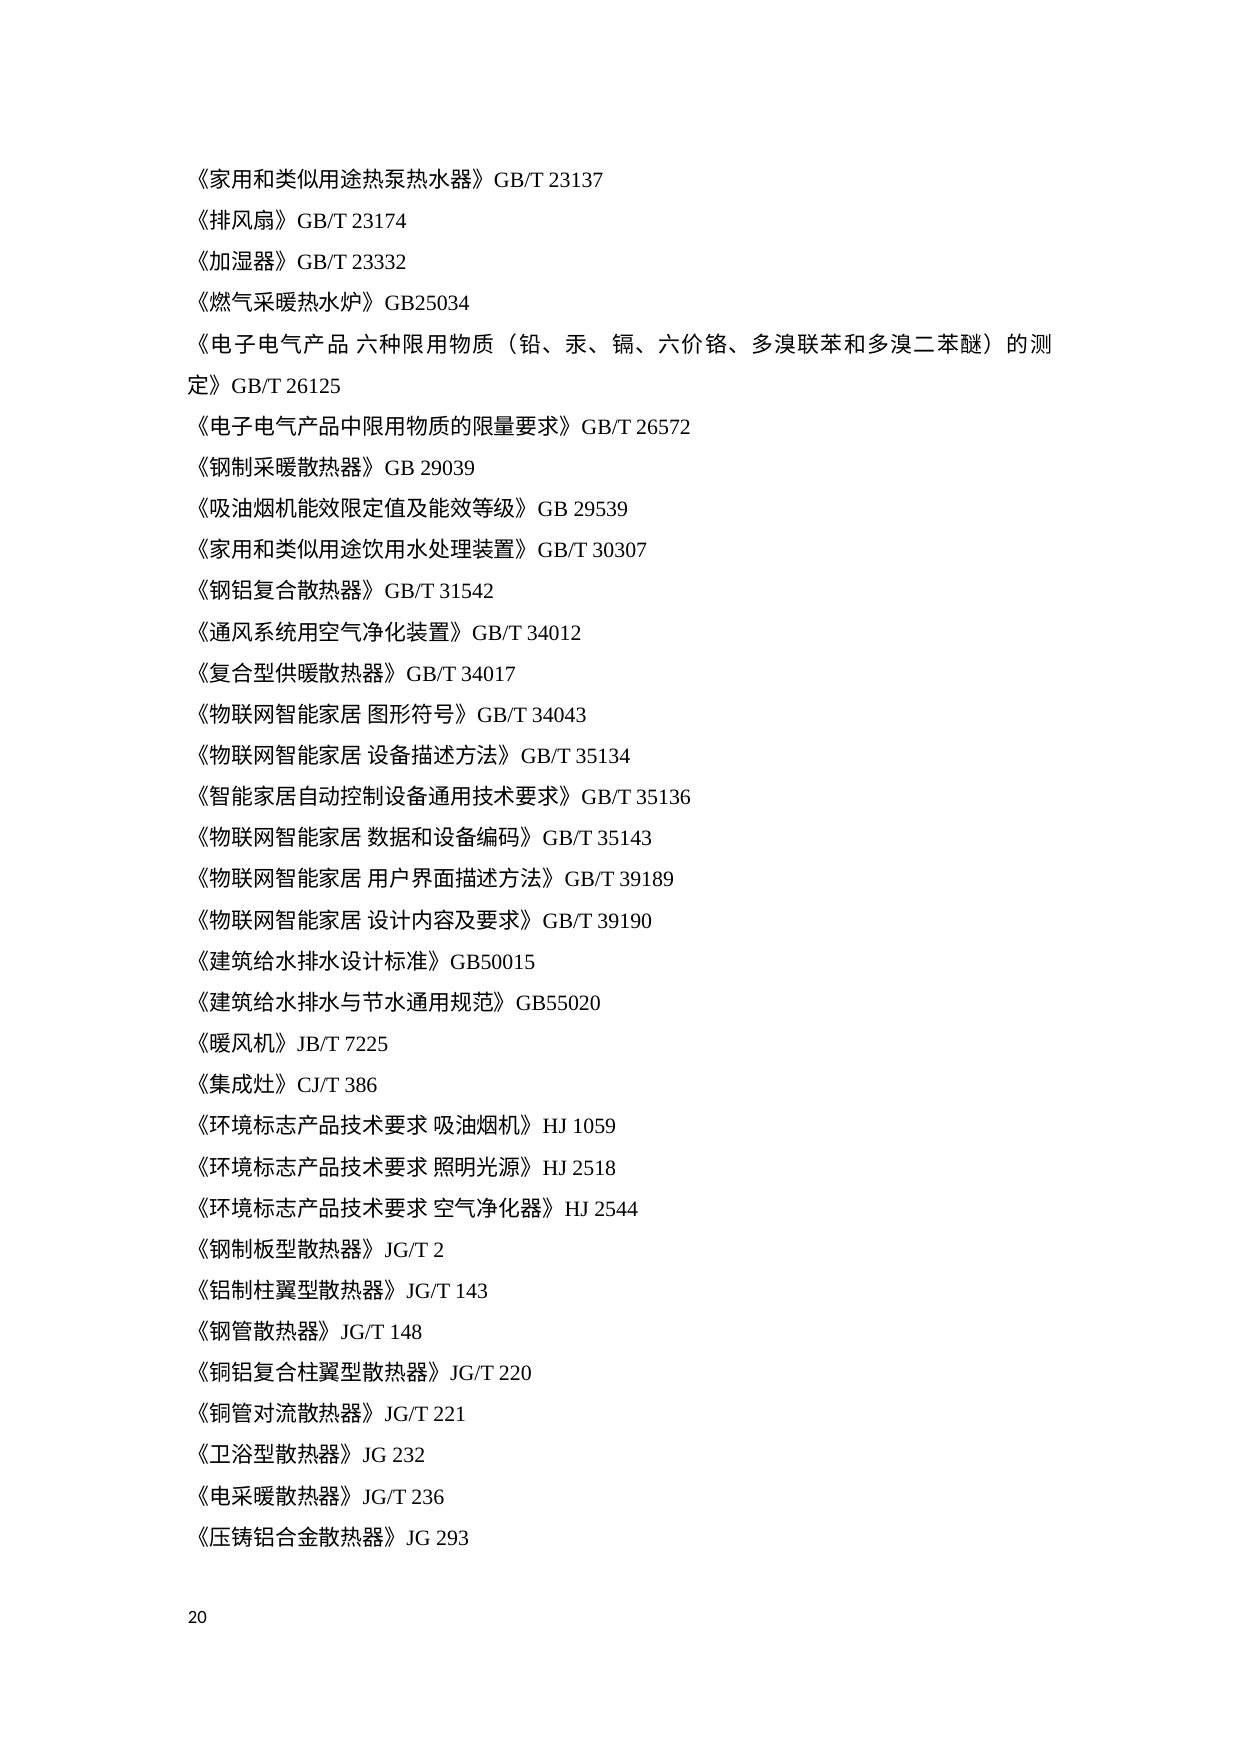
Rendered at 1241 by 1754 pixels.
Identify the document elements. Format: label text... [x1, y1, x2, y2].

text 《家用和类似用途饮用水处理装置》GB/T 30307 [187, 532, 1053, 564]
text 《电子电气产品中限用物质的限量要求》GB/T 26572 [187, 409, 1053, 441]
text 《电采暖散热器》JG/T 236 [187, 1479, 1053, 1510]
text 《电子电气产品 六种限用物质（铅、汞、镉、六价铬、多溴联苯和多溴二苯醚）的测定》GB/T 26125 [187, 327, 1053, 399]
text 《物联网智能家居 数据和设备编码》GB/T 35143 [187, 820, 1053, 852]
text 《环境标志产品技术要求 吸油烟机》HJ 1059 [187, 1108, 1053, 1140]
text 《卫浴型散热器》JG 232 [187, 1437, 1053, 1469]
text 《钢管散热器》JG/T 148 [187, 1314, 1053, 1346]
text 《物联网智能家居 用户界面描述方法》GB/T 39189 [187, 861, 1053, 893]
text 《钢铝复合散热器》GB/T 31542 [187, 573, 1053, 605]
text 《加湿器》GB/T 23332 [187, 244, 1053, 276]
text 《智能家居自动控制设备通用技术要求》GB/T 35136 [187, 779, 1053, 811]
text 《铝制柱翼型散热器》JG/T 143 [187, 1273, 1053, 1304]
text 《物联网智能家居 设备描述方法》GB/T 35134 [187, 738, 1053, 770]
text 《环境标志产品技术要求 照明光源》HJ 2518 [187, 1149, 1053, 1181]
text 《钢制板型散热器》JG/T 2 [187, 1232, 1053, 1263]
text 《排风扇》GB/T 23174 [187, 203, 1053, 235]
text 《复合型供暖散热器》GB/T 34017 [187, 656, 1053, 687]
text 《吸油烟机能效限定值及能效等级》GB 29539 [187, 491, 1053, 523]
text 《钢制采暖散热器》GB 29039 [187, 450, 1053, 482]
text 《燃气采暖热水炉》GB25034 [187, 285, 1053, 317]
text 《建筑给水排水与节水通用规范》GB55020 [187, 985, 1053, 1017]
text 《家用和类似用途热泵热水器》GB/T 23137 [187, 162, 1053, 194]
text 《压铸铝合金散热器》JG 293 [187, 1520, 1053, 1551]
text 《铜铝复合柱翼型散热器》JG/T 220 [187, 1355, 1053, 1387]
text 《铜管对流散热器》JG/T 221 [187, 1396, 1053, 1428]
text 《环境标志产品技术要求 空气净化器》HJ 2544 [187, 1191, 1053, 1222]
text 《集成灶》CJ/T 386 [187, 1067, 1053, 1099]
text 《暖风机》JB/T 7225 [187, 1026, 1053, 1058]
text 《通风系统用空气净化装置》GB/T 34012 [187, 614, 1053, 646]
text 《建筑给水排水设计标准》GB50015 [187, 944, 1053, 975]
text 《物联网智能家居 设计内容及要求》GB/T 39190 [187, 903, 1053, 934]
text 《物联网智能家居 图形符号》GB/T 34043 [187, 697, 1053, 728]
